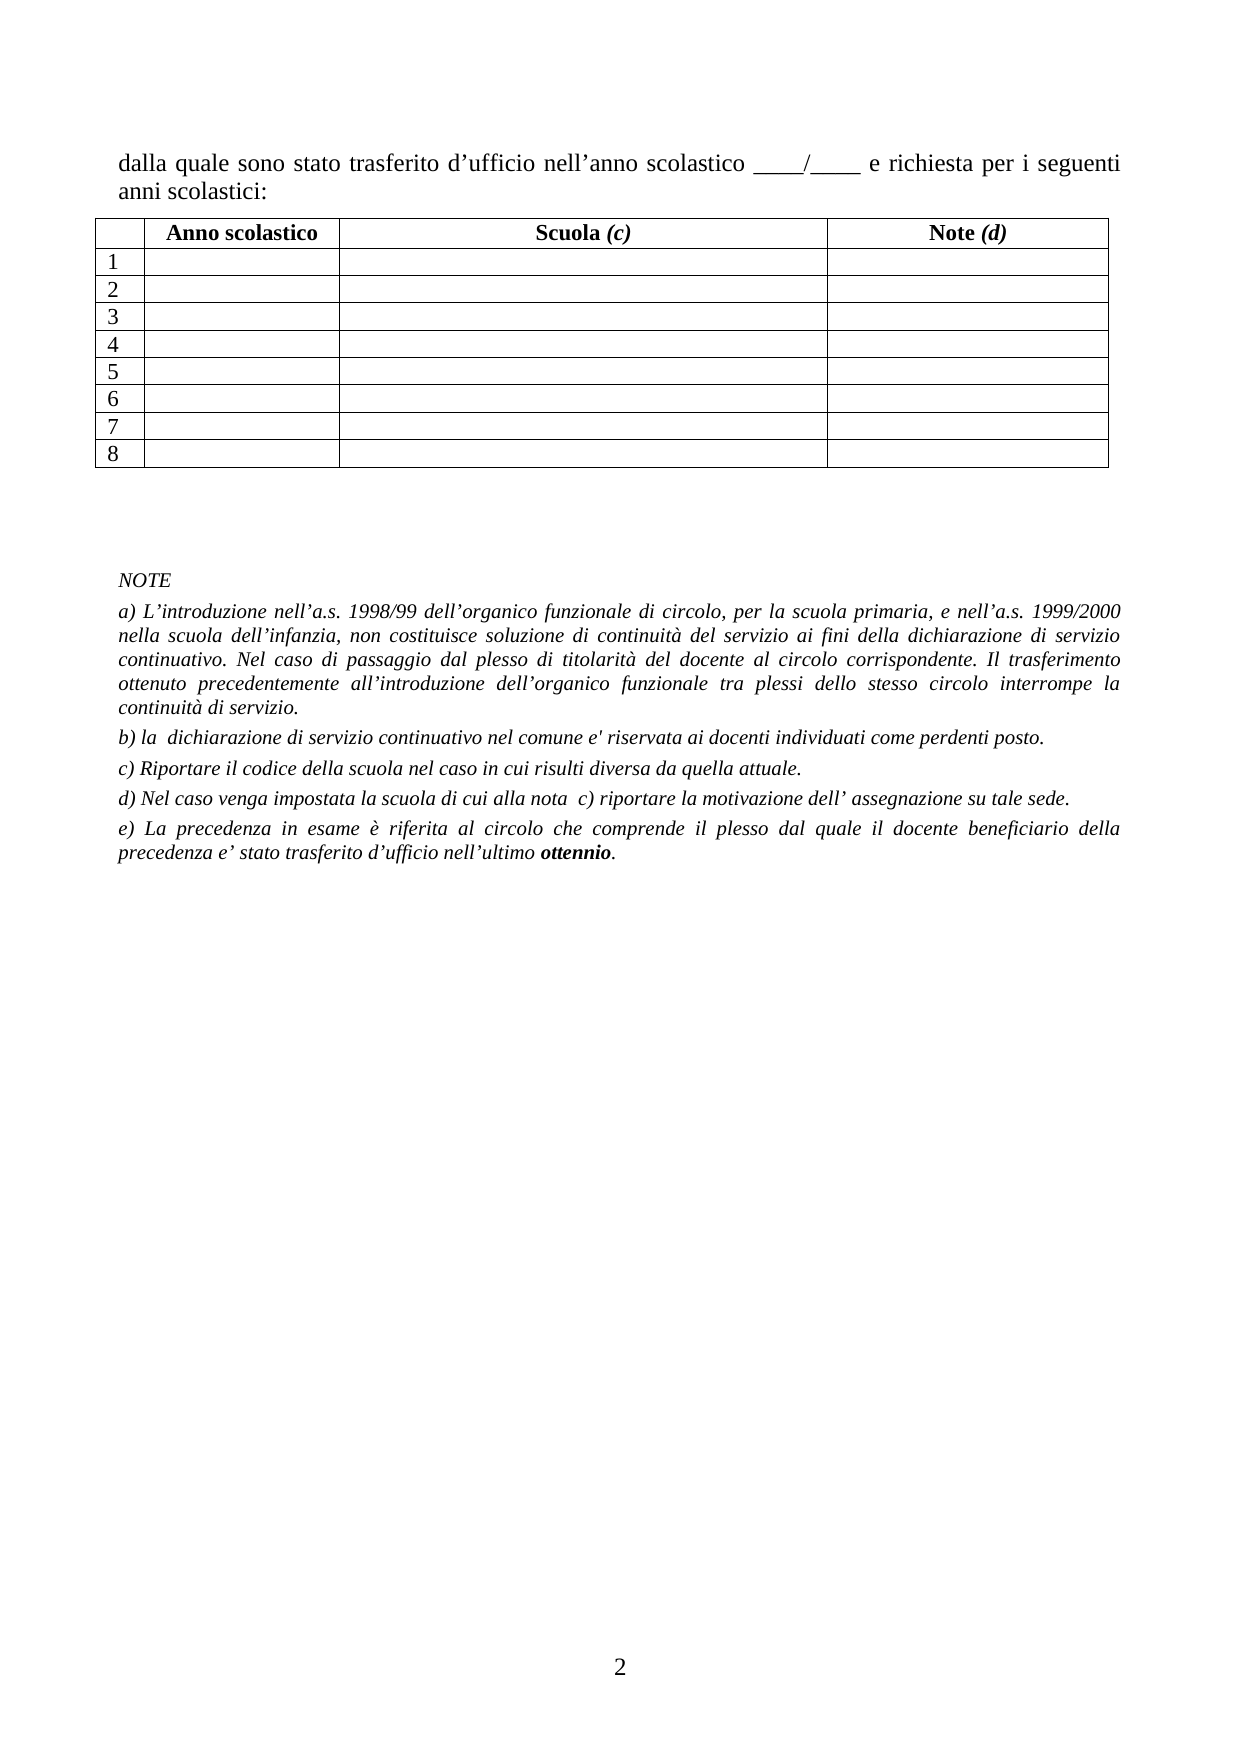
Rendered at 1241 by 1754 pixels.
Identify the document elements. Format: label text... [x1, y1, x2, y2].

table_cell [340, 413, 827, 439]
table_cell [145, 358, 339, 384]
table_cell 2 [96, 276, 144, 302]
table_header Scuola (c) [340, 219, 827, 247]
table_cell [340, 331, 827, 357]
table_cell [145, 303, 339, 329]
table_header [96, 219, 144, 247]
text NOTE [118, 568, 1122, 592]
table_cell [828, 413, 1108, 439]
table_cell [145, 331, 339, 357]
table_cell [145, 249, 339, 275]
text a) L’introduzione nell’a.s. 1998/99 dell’organico funzionale di circolo, per la scuola primaria, e nell’a.s. 1999/2000 nella scuola dell’infanzia, non costituisce soluzione di continuità del servizio ai fini della dichiarazione di servizio continuativo. Nel caso di passaggio dal plesso di titolarità del docente al circolo corrispondente. Il trasferimento ottenuto precedentemente all’introduzione dell’organico funzionale tra plessi dello stesso circolo interrompe la continuità di servizio. [118, 599, 1122, 719]
table_cell [828, 331, 1108, 357]
text e) La precedenza in esame è riferita al circolo che comprende il plesso dal quale il docente beneficiario della precedenza e’ stato trasferito d’ufficio nell’ultimo ottennio. [118, 816, 1122, 864]
table_cell [828, 358, 1108, 384]
table_cell [340, 303, 827, 329]
text dalla quale sono stato trasferito d’ufficio nell’anno scolastico ____/____ e richiesta per i seguenti anni scolastici: [118, 148, 1122, 205]
text d) Nel caso venga impostata la scuola di cui alla nota c) riportare la motivazione dell’ assegnazione su tale sede. [118, 786, 1122, 810]
table_cell [145, 276, 339, 302]
table_header Anno scolastico [145, 219, 339, 247]
table_cell [145, 385, 339, 412]
table_cell 5 [96, 358, 144, 384]
table_cell 6 [96, 385, 144, 412]
table_cell [340, 385, 827, 412]
table_cell [340, 249, 827, 275]
table_cell [828, 440, 1108, 467]
table_cell [828, 276, 1108, 302]
text b) la dichiarazione di servizio continuativo nel comune e' riservata ai docenti individuati come perdenti posto. [118, 725, 1122, 749]
table_header Note (d) [828, 219, 1108, 247]
table_cell 4 [96, 331, 144, 357]
table_cell [145, 413, 339, 439]
table_cell [828, 385, 1108, 412]
text c) Riportare il codice della scuola nel caso in cui risulti diversa da quella attuale. [118, 756, 1122, 780]
table_cell 7 [96, 413, 144, 439]
table_cell 1 [96, 249, 144, 275]
table_cell [828, 249, 1108, 275]
table_cell 8 [96, 440, 144, 467]
table_cell [340, 440, 827, 467]
table_cell [145, 440, 339, 467]
table_cell [340, 358, 827, 384]
table_cell [340, 276, 827, 302]
table_cell 3 [96, 303, 144, 329]
table_cell [828, 303, 1108, 329]
